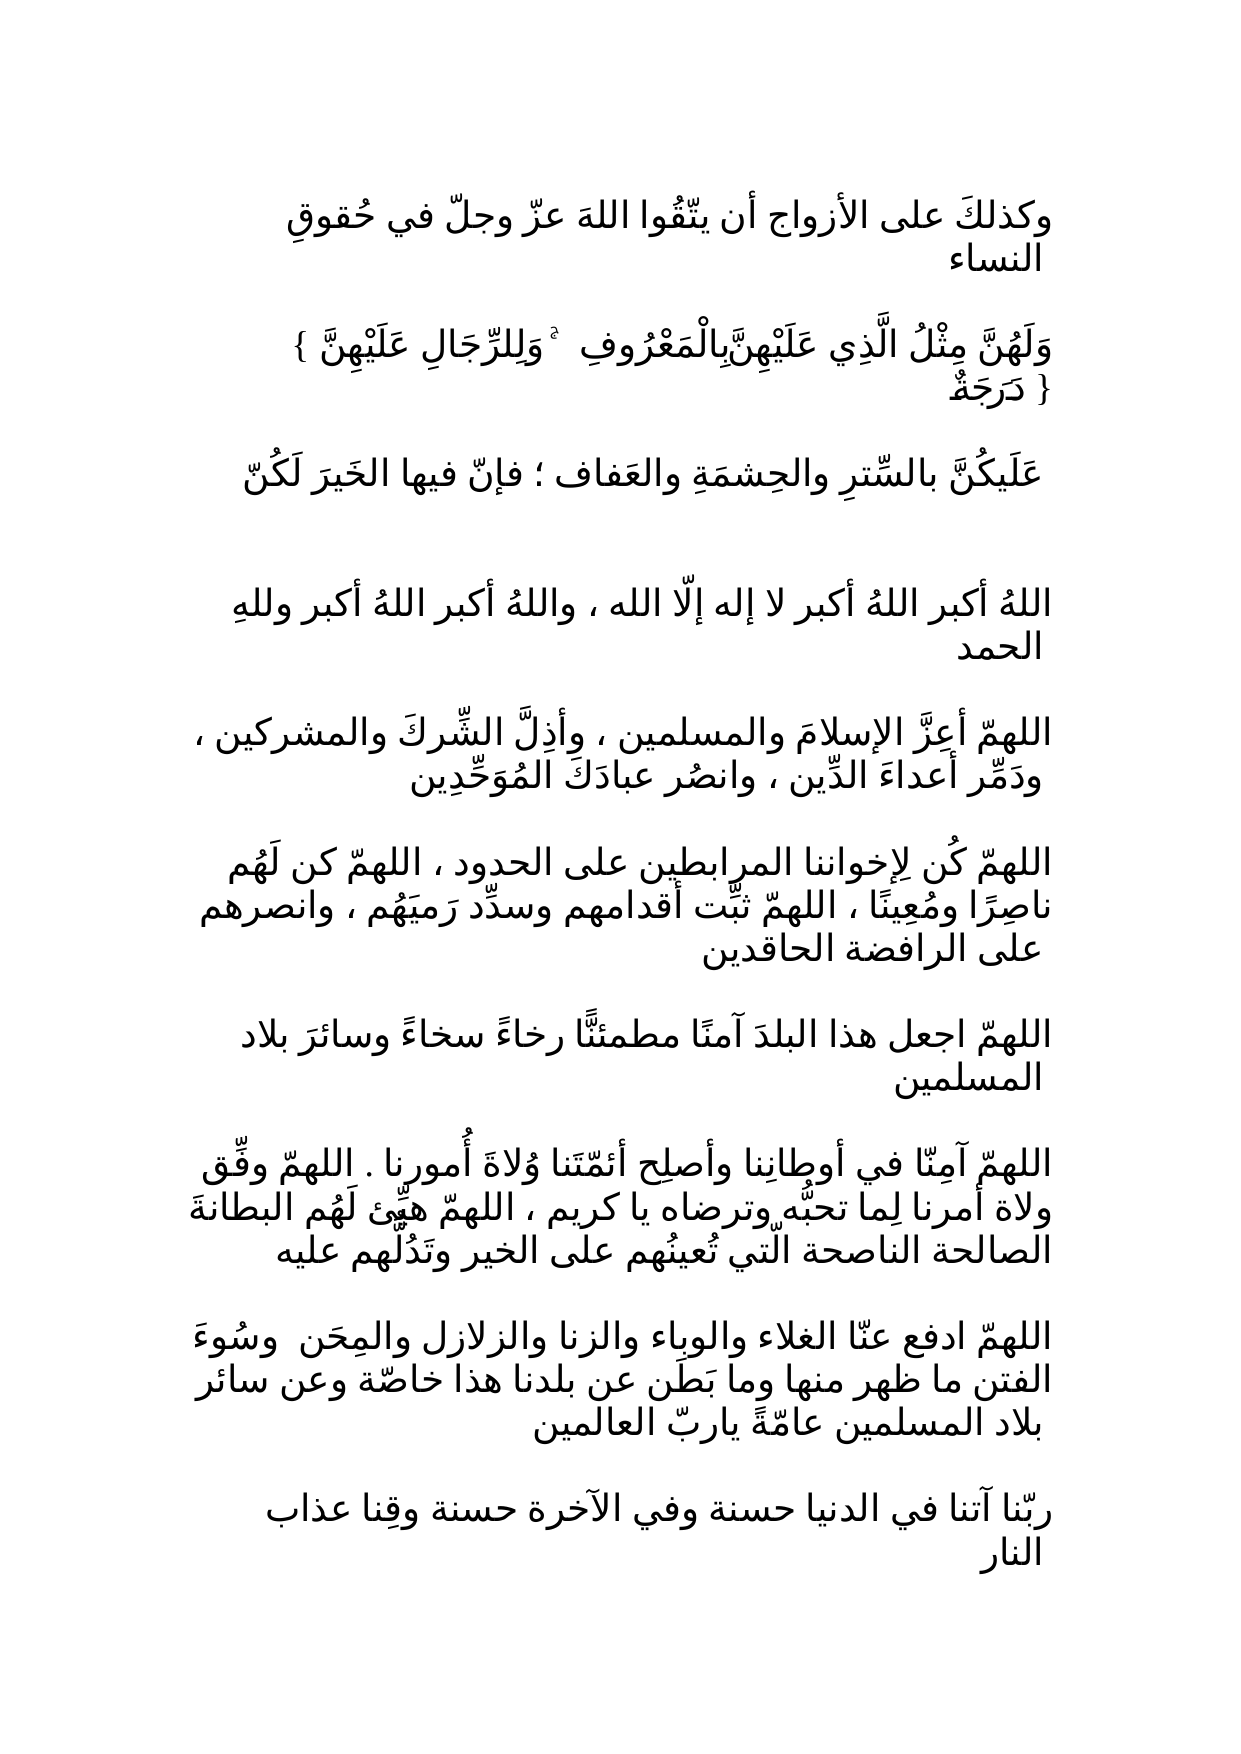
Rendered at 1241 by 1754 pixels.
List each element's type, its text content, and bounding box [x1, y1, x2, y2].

text اللهمّ آمِنّا في أوطانِنا وأصلِح أئمّتَنا وُلاةَ أُمورنا . اللهمّ وفِّق ولاة أمرنا لِما تحبُّه وترضاه يا كريم ، اللهمّ هيِّئ لَهُم البطانةَ الصالحة الناصحة الّتي تُعينُهم على الخير وتَدُلُّهم عليه [187, 1142, 1053, 1271]
text عَلَيكُنَّ بالسِّترِ والحِشمَةِ والعَفاف ؛ فإنّ فيها الخَيرَ لَكُنّ [187, 452, 1053, 495]
text اللهمّ كُن لِإخواننا المرابطين على الحدود ، اللهمّ كن لَهُم ناصِرًا ومُعِينًا ، اللهمّ ثبِّت أقدامهم وسدِّد رَميَهُم ، وانصرهم على الرافضة الحاقدين [187, 840, 1053, 969]
text اللهمّ ادفع عنّا الغلاء والوباء والزنا والزلازل والمِحَن وسُوءَ الفتن ما ظهر منها وما بَطَن عن بلدنا هذا خاصّة وعن سائر بلاد المسلمين عامّةً ياربّ العالمين [187, 1314, 1053, 1444]
text اللهُ أكبر اللهُ أكبر لا إله إلّا الله ، واللهُ أكبر اللهُ أكبر وللهِ الحمد [187, 581, 1053, 667]
text { وَلَهُنَّ مِثْلُ الَّذِي عَلَيْهِنَّ بِالْمَعْرُوفِ ۚ وَلِلرِّجَالِ عَلَيْهِنَّ دَرَجَةٌ } [187, 322, 1053, 409]
text وكذلكَ على الأزواج أن يتّقُوا اللهَ عزّ وجلّ في حُقوقِ النساء [187, 193, 1053, 279]
text ربّنا آتنا في الدنيا حسنة وفي الآخرة حسنة وقِنا عذاب النار [187, 1487, 1053, 1573]
text اللهمّ اجعل هذا البلدَ آمنًا مطمئنًّا رخاءً سخاءً وسائرَ بلاد المسلمين [187, 1012, 1053, 1099]
text اللهمّ أعِزَّ الإسلامَ والمسلمين ، وأذِلَّ الشِّركَ والمشركين ، ودَمِّر أعداءَ الدِّين ، وانصُر عبادَكَ المُوَحِّدِين [187, 711, 1053, 797]
